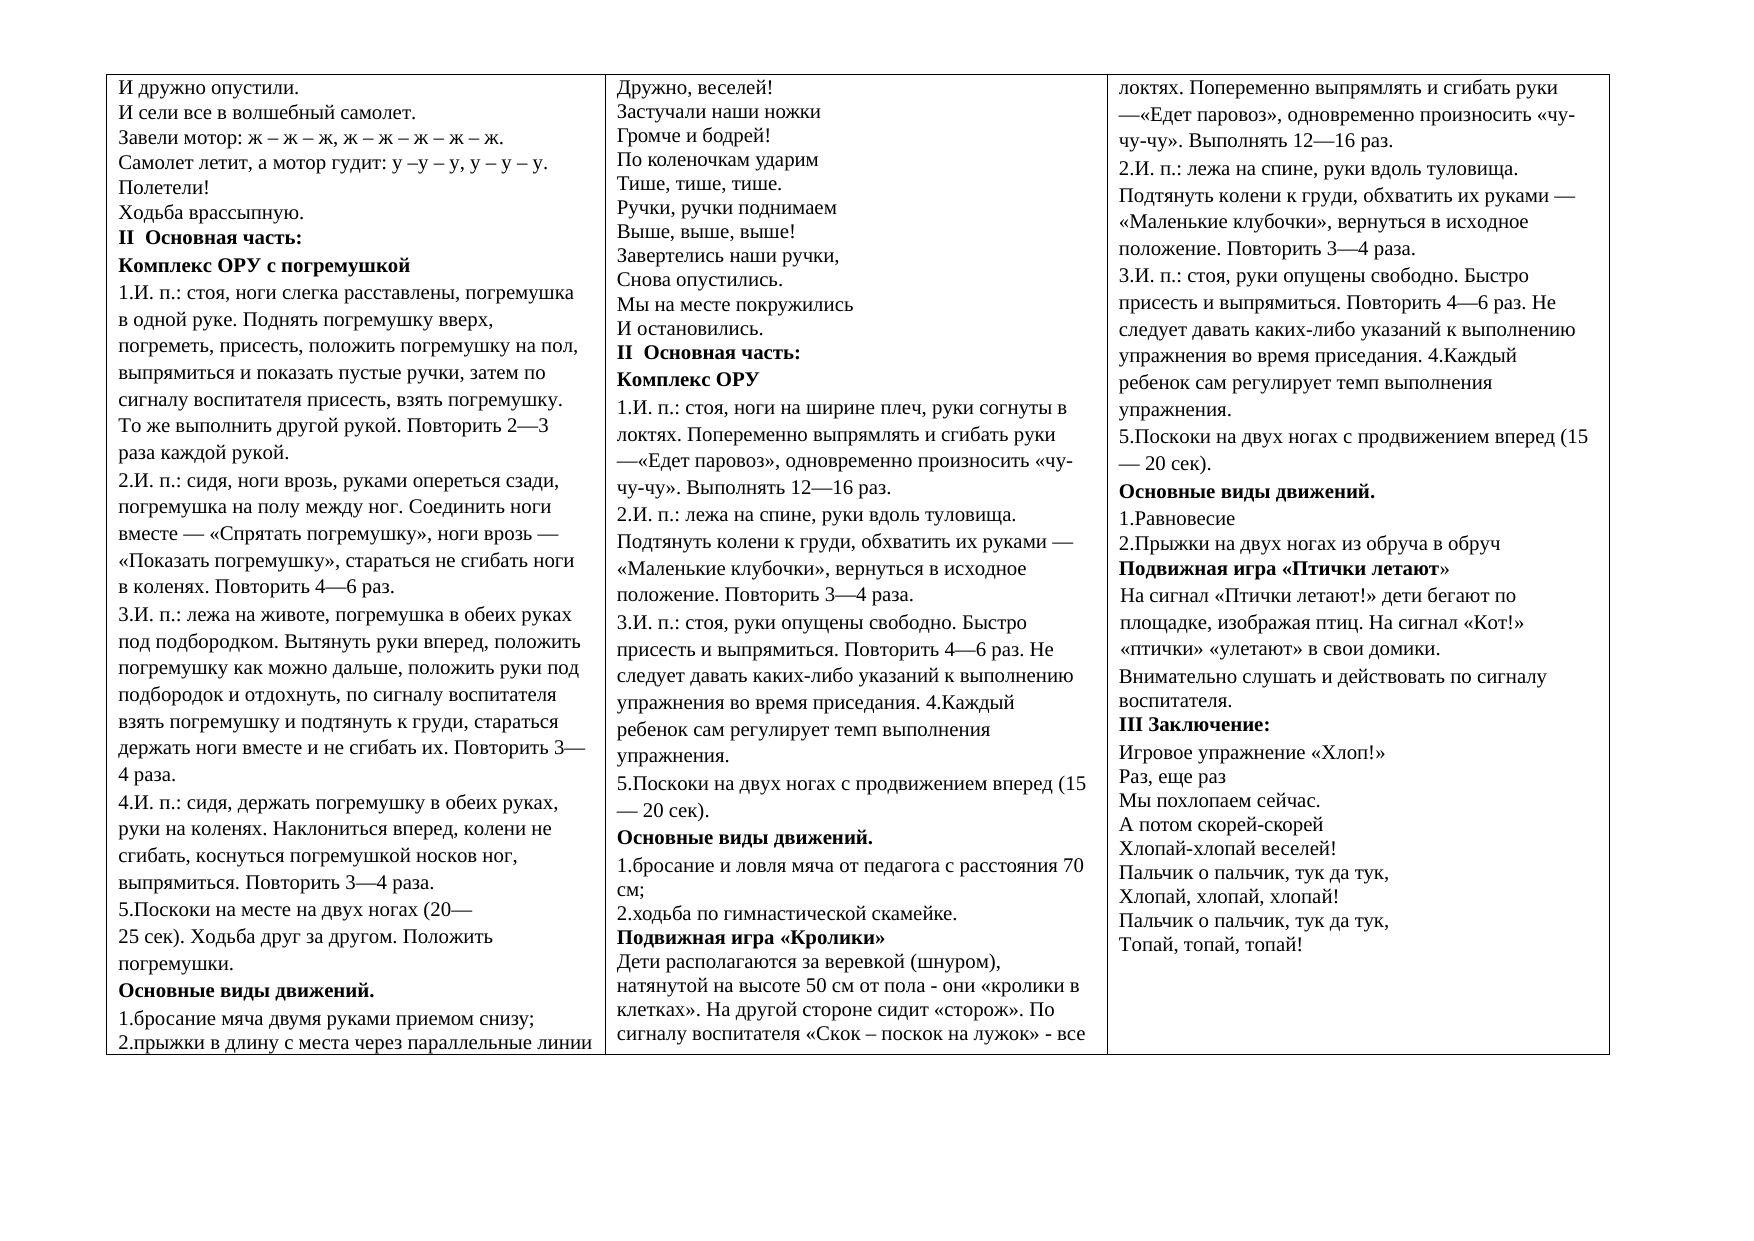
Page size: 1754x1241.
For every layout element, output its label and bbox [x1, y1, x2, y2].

table_cell [606, 75, 1107, 1054]
table_cell [107, 75, 605, 1054]
table_cell [1108, 75, 1609, 1054]
